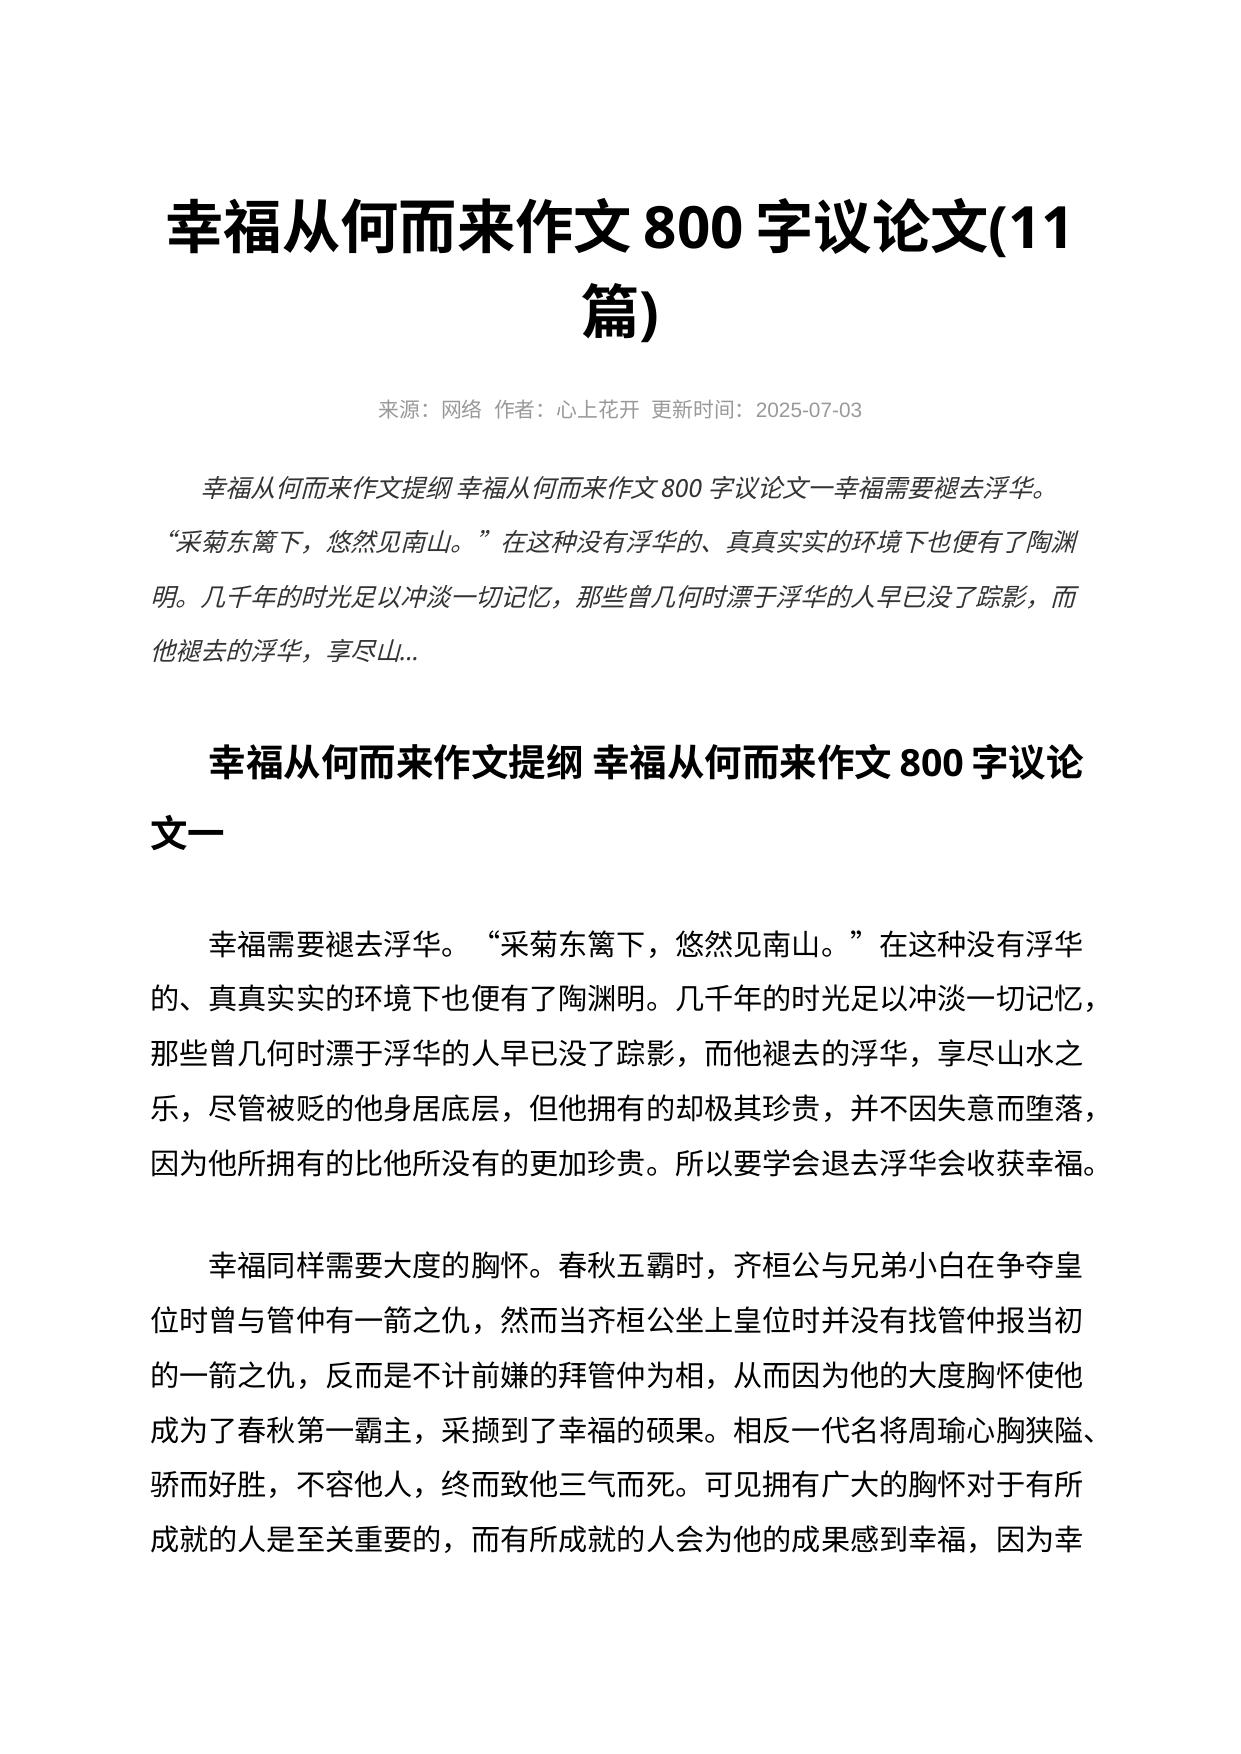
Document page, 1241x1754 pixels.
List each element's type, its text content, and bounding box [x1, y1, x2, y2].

subtitle 幸福从何而来作文800字议论文(11篇) [150, 181, 1090, 351]
text 来源：网络 作者：心上花开 更新时间：2025-07-03 [150, 398, 1090, 422]
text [150, 1242, 1090, 1559]
text 幸福从何而来作文提纲 幸福从何而来作文800字议论文一幸福需要褪去浮华。“采菊东篱下，悠然见南山。”在这种没有浮华的、真真实实的环境下也便有了陶渊明。几千年的时光足以冲淡一切记忆，那些曾几何时漂于浮华的人早已没了踪影，而他褪去的浮华，享尽山... [150, 468, 1090, 668]
text 幸福从何而来作文提纲 幸福从何而来作文800字议论文一 [150, 733, 1090, 858]
text 幸福需要褪去浮华。“采菊东篱下，悠然见南山。”在这种没有浮华的、真真实实的环境下也便有了陶渊明。几千年的时光足以冲淡一切记忆，那些曾几何时漂于浮华的人早已没了踪影，而他褪去的浮华，享尽山水之乐，尽管被贬的他身居底层，但他拥有的却极其珍贵，并不因失意而堕落，因为他所拥有的比他所没有的更加珍贵。所以要学会退去浮华会收获幸福。 [150, 921, 1090, 1183]
